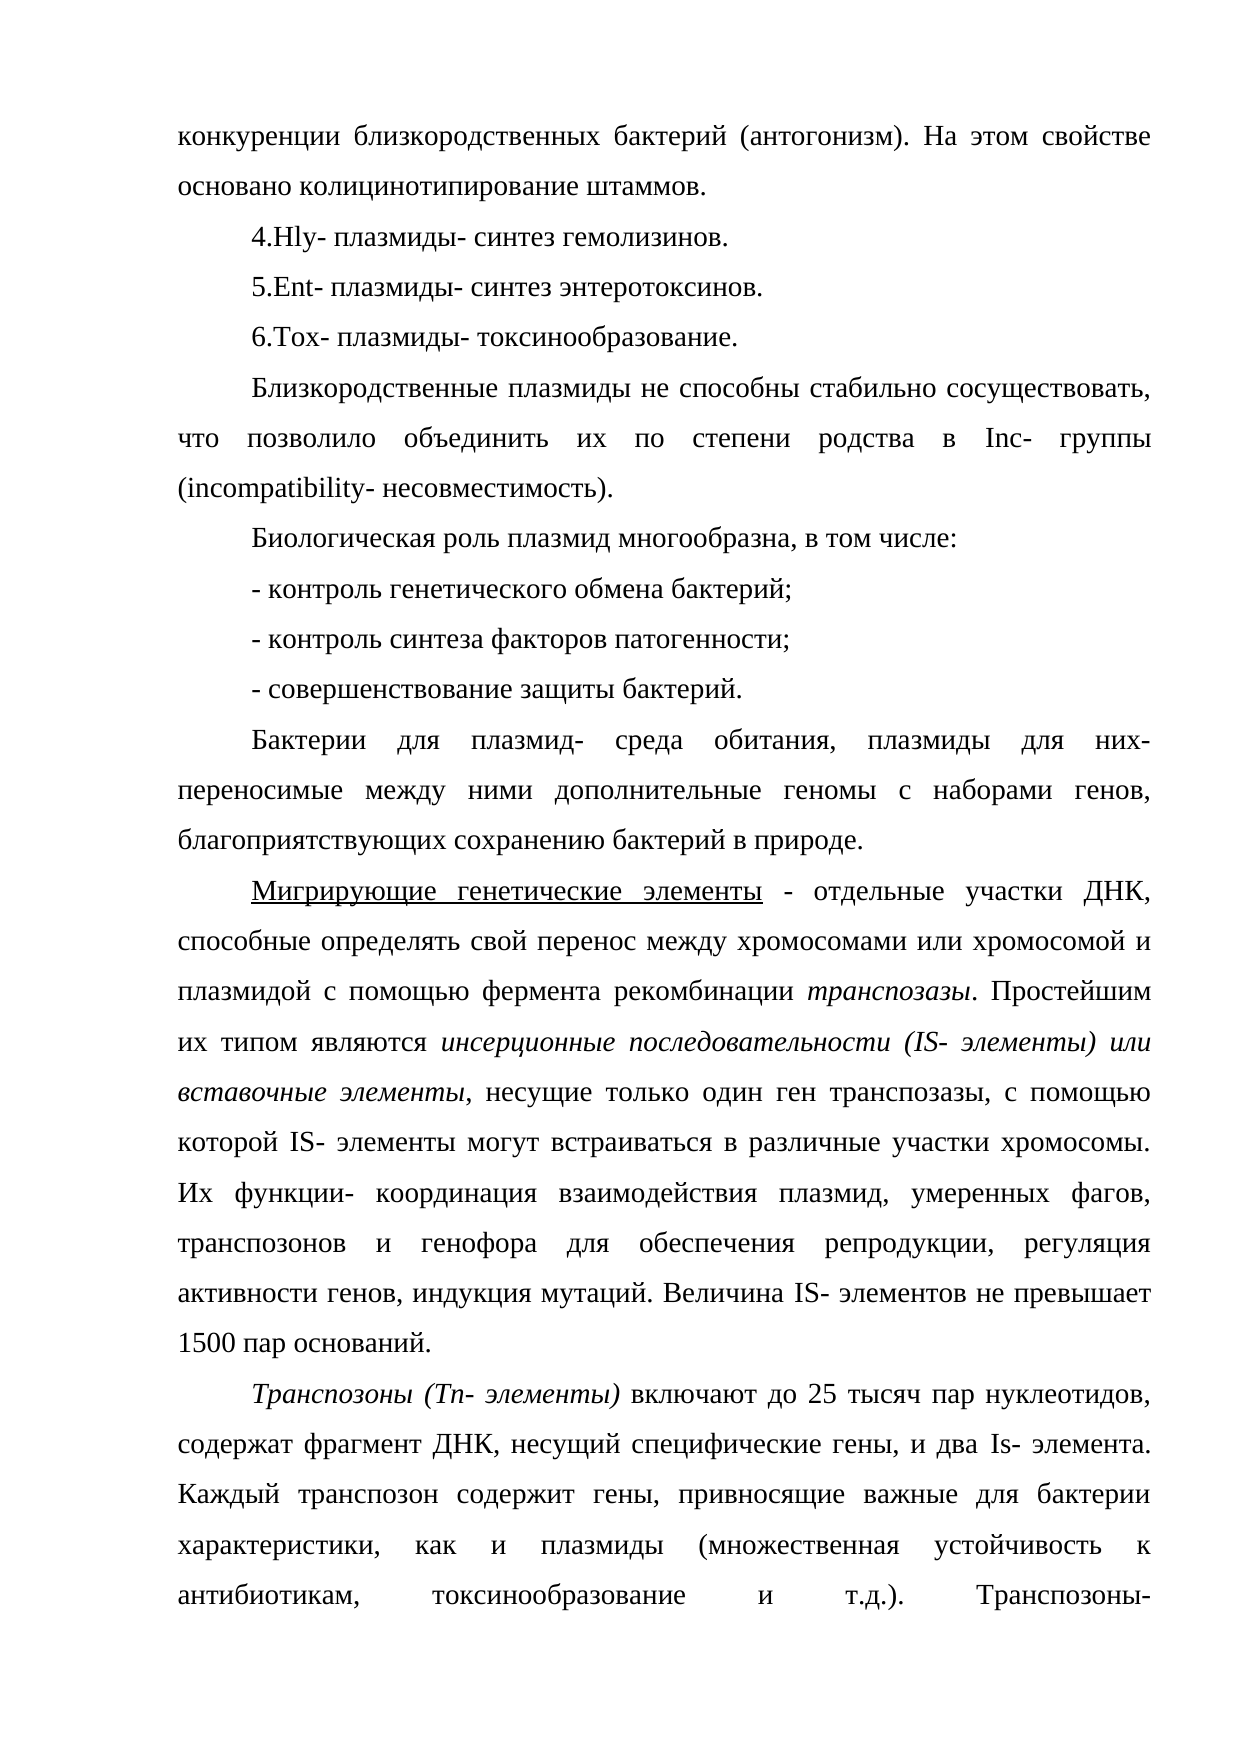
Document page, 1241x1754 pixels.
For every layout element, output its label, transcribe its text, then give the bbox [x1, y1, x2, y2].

text Мигрирующие генетические элементы - отдельные участки ДНК, способные определять свой перенос между хромосомами или хромосомой и плазмидой с помощью фермента рекомбинации транспозазы. Простейшим их типом являются инсерционные последовательности (IS- элементы) или вставочные элементы, несущие только один ген транспозазы, с помощью которой IS- элементы могут встраиваться в различные участки хромосомы. Их функции- координация взаимодействия плазмид, умеренных фагов, транспозонов и генофора для обеспечения репродукции, регуляция активности генов, индукция мутаций. Величина IS- элементов не превышает 1500 пар оснований. [177, 873, 1152, 1359]
text Биологическая роль плазмид многообразна, в том числе: [177, 521, 1152, 554]
text Бактерии для плазмид- среда обитания, плазмиды для них- переносимые между ними дополнительные геномы с наборами генов, благоприятствующих сохранению бактерий в природе. [177, 722, 1152, 856]
text 6.Tox- плазмиды- токсинообразование. [177, 319, 1152, 353]
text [177, 118, 1152, 202]
text - контроль генетического обмена бактерий; [177, 571, 1152, 604]
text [177, 1376, 1152, 1611]
text Близкородственные плазмиды не способны стабильно сосуществовать, что позволило объединить их по степени родства в Inc- группы (incompatibility- несовместимость). [177, 370, 1152, 504]
text - контроль синтеза факторов патогенности; [177, 621, 1152, 655]
text - совершенствование защиты бактерий. [177, 672, 1152, 705]
text 5.Ent- плазмиды- синтез энтеротоксинов. [177, 269, 1152, 303]
text 4.Hly- плазмиды- синтез гемолизинов. [177, 219, 1152, 252]
